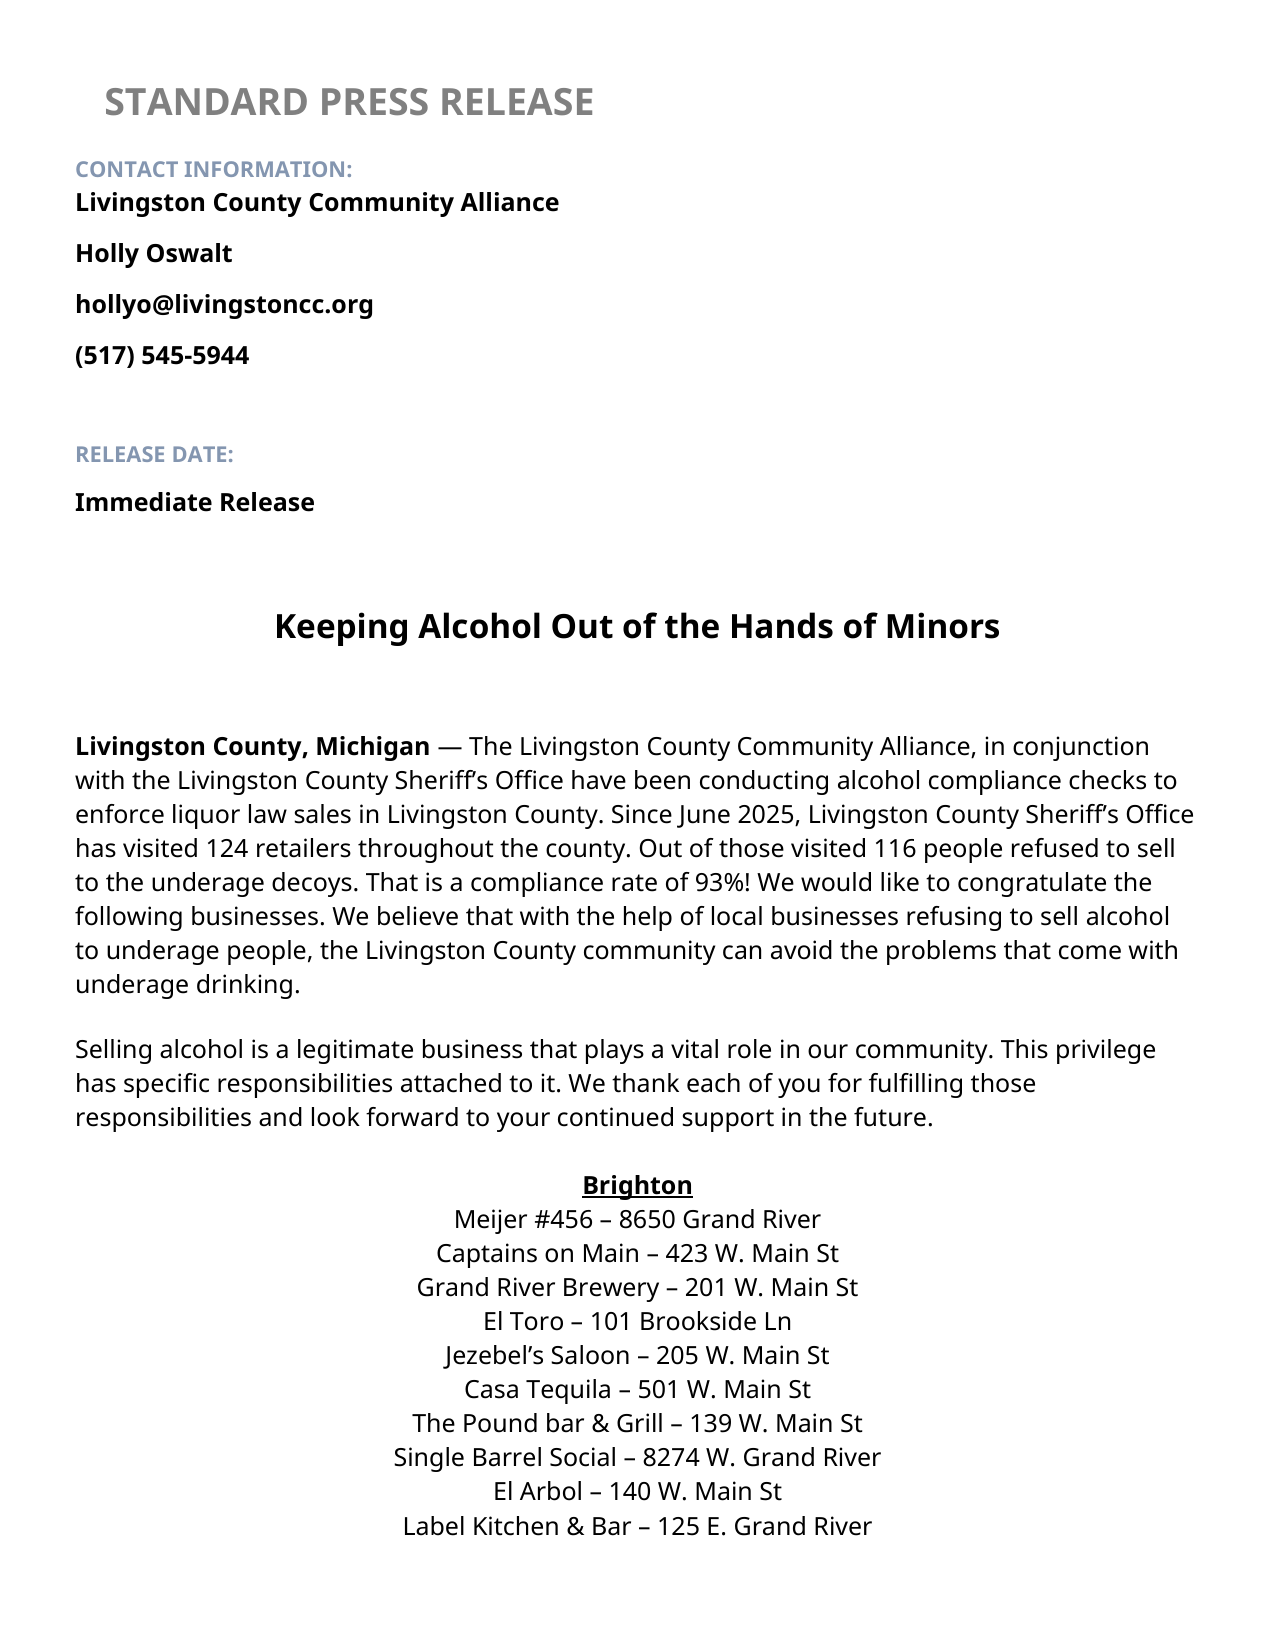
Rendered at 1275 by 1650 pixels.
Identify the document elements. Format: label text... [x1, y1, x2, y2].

text Livingston County, Michigan — The Livingston County Community Alliance, in conjunction with the Livingston County Sheriff’s Office have been conducting alcohol compliance checks to enforce liquor law sales in Livingston County. Since June 2025, Livingston County Sheriff’s Office has visited 124 retailers throughout the county. Out of those visited 116 people refused to sell to the underage decoys. That is a compliance rate of 93%! We would like to congratulate the following businesses. We believe that with the help of local businesses refusing to sell alcohol to underage people, the Livingston County community can avoid the problems that come with underage drinking. [75, 728, 1200, 1001]
text Brighton [75, 1167, 1200, 1202]
text Immediate Release [75, 484, 1200, 518]
text Livingston County Community Alliance [75, 184, 1200, 218]
text (517) 545-5944 [75, 337, 1200, 371]
text Casa Tequila – 501 W. Main St [75, 1372, 1200, 1406]
text RELEASE DATE: [75, 439, 1200, 469]
text Captains on Main – 423 W. Main St [75, 1236, 1200, 1270]
text Holly Oswalt [75, 235, 1200, 269]
text The Pound bar & Grill – 139 W. Main St [75, 1406, 1200, 1440]
text El Arbol – 140 W. Main St [75, 1474, 1200, 1508]
text Single Barrel Social – 8274 W. Grand River [75, 1440, 1200, 1474]
text Grand River Brewery – 201 W. Main St [75, 1270, 1200, 1304]
text El Toro – 101 Brookside Ln [75, 1304, 1200, 1338]
text Meijer #456 – 8650 Grand River [75, 1202, 1200, 1236]
text STANDARD PRESS RELEASE [75, 75, 1200, 126]
text Keeping Alcohol Out of the Hands of Minors [75, 603, 1200, 649]
text Label Kitchen & Bar – 125 E. Grand River [75, 1508, 1200, 1542]
text hollyo@livingstoncc.org [75, 286, 1200, 320]
text Selling alcohol is a legitimate business that plays a vital role in our community. This privilege has specific responsibilities attached to it. We thank each of you for fulfilling those responsibilities and look forward to your continued support in the future. [75, 1031, 1200, 1133]
text Jezebel’s Saloon – 205 W. Main St [75, 1338, 1200, 1372]
text CONTACT INFORMATION: [75, 154, 1200, 184]
